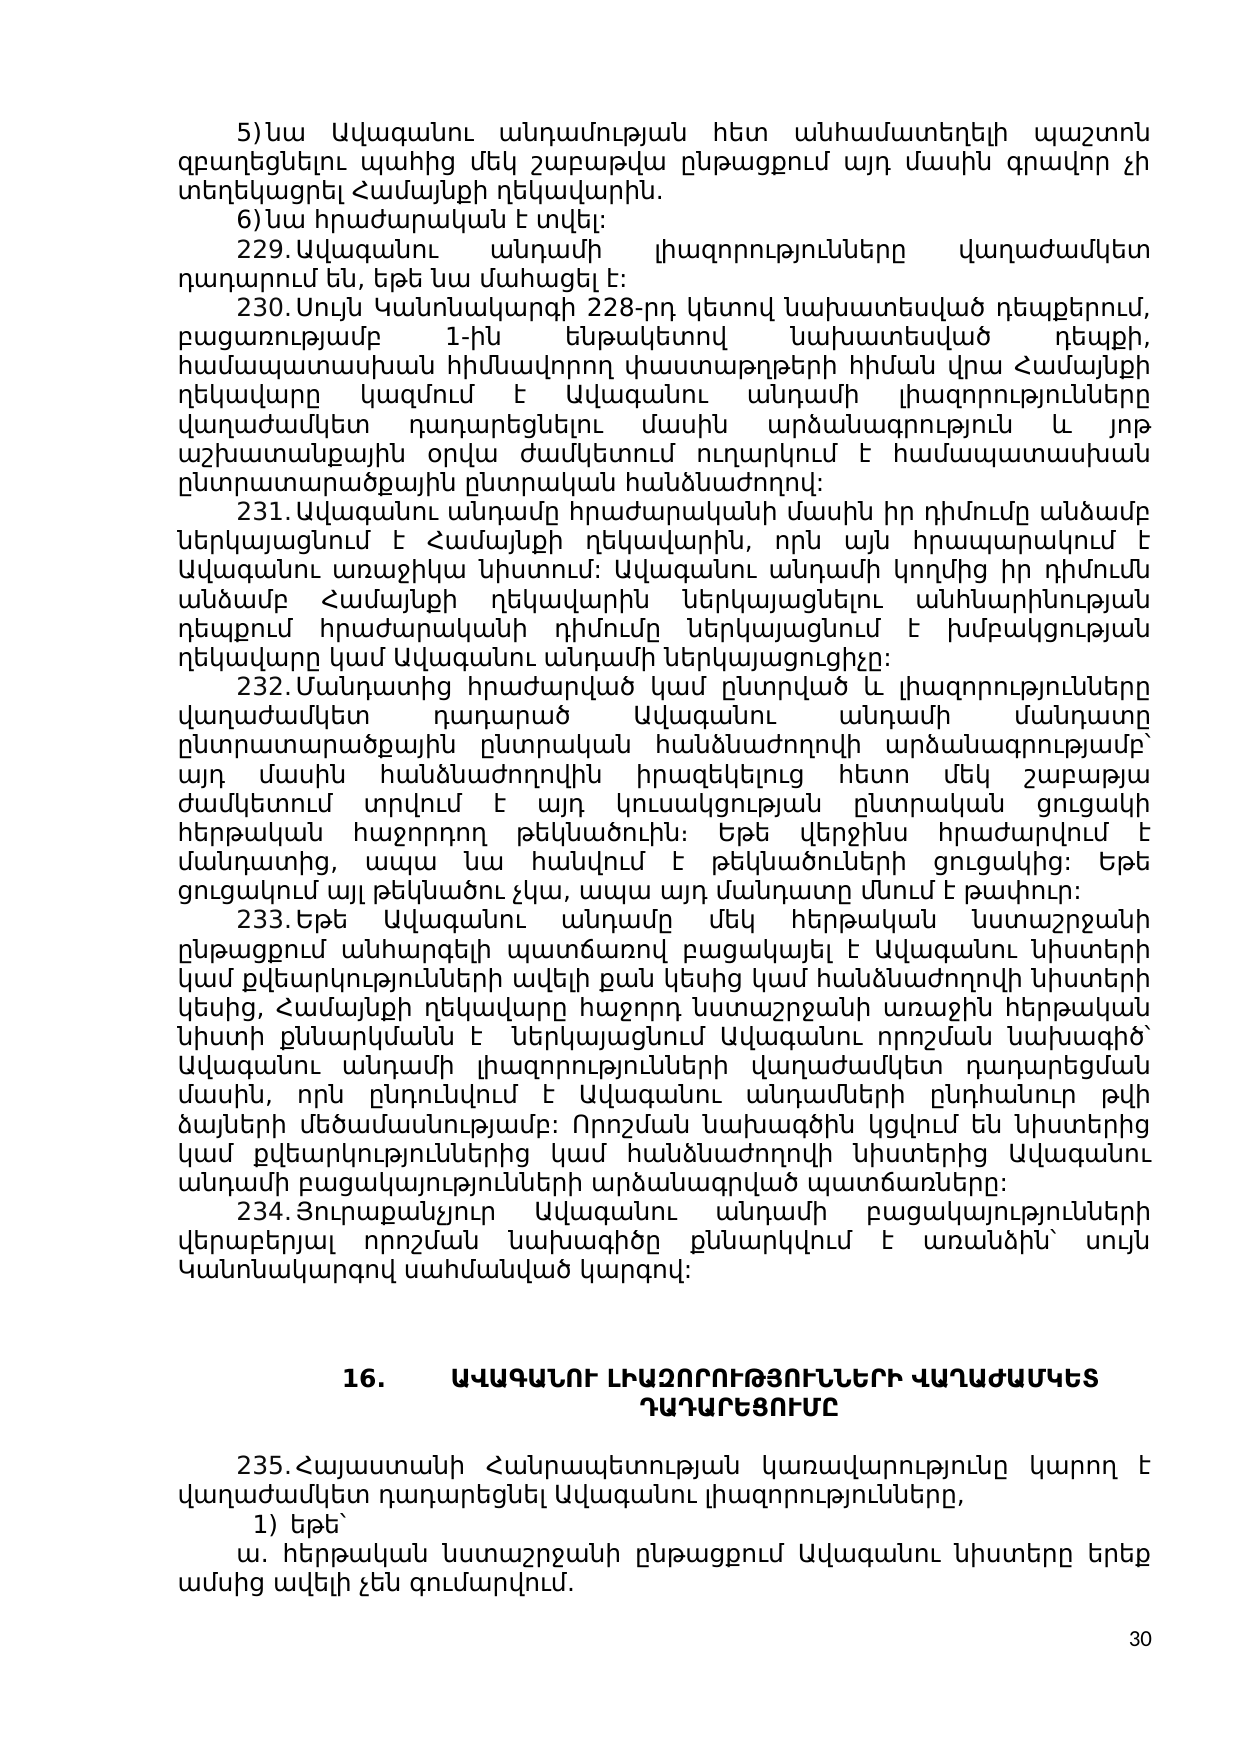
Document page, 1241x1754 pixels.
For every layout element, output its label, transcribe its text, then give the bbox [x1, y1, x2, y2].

list Յուրաքանչյուր Ավագանու անդամի բացակայությունների վերաբերյալ որոշման նախագիծը քննարկվում է առանձին՝ սույն Կանոնակարգով սահմանված կարգով: [177, 1197, 1152, 1285]
list Ավագանու անդամի լիազորությունները վաղաժամկետ դադարում են, եթե նա մահացել է: [177, 235, 1152, 293]
list Սույն Կանոնակարգի 228-րդ կետով նախատեսված դեպքերում, բացառությամբ 1-ին ենթակետով նախատեսված դեպքի, համապատասխան հիմնավորող փաստաթղթերի հիման վրա Համայնքի ղեկավարը կազմում է Ավագանու անդամի լիազորությունները վաղաժամկետ դադարեցնելու մասին արձանագրություն և յոթ աշխատանքային օրվա ժամկետում ուղարկում է համապատասխան ընտրատարածքային ընտրական հանձնաժողով: [177, 293, 1152, 497]
list ԱՎԱԳԱՆՈՒ ԼԻԱԶՈՐՈՒԹՅՈՒՆՆԵՐԻ ՎԱՂԱԺԱՄԿԵՏ ԴԱԴԱՐԵՑՈՒՄԸ [290, 1364, 1152, 1422]
list Մանդատից հրաժարված կամ ընտրված և լիազորությունները վաղաժամկետ դադարած Ավագանու անդամի մանդատը ընտրատարածքային ընտրական հանձնաժողովի արձանագրությամբ՝ այդ մասին հանձնաժողովին իրազեկելուց հետո մեկ շաբաթյա ժամկետում տրվում է այդ կուսակցության ընտրական ցուցակի հերթական հաջորդող թեկնածուին։ Եթե վերջինս հրաժարվում է մանդատից, ապա նա հանվում է թեկնածուների ցուցակից: Եթե ցուցակում այլ թեկնածու չկա, ապա այդ մանդատը մնում է թափուր: [177, 672, 1152, 906]
list եթե՝ [252, 1510, 1152, 1539]
list Ավագանու անդամը հրաժարականի մասին իր դիմումը անձամբ ներկայացնում է Համայնքի ղեկավարին, որն այն հրապարակում է Ավագանու առաջիկա նիստում: Ավագանու անդամի կողմից իր դիմումն անձամբ Համայնքի ղեկավարին ներկայացնելու անհնարինության դեպքում հրաժարականի դիմումը ներկայացնում է խմբակցության ղեկավարը կամ Ավագանու անդամի ներկայացուցիչը: [177, 497, 1152, 672]
list նա հրաժարական է տվել: [177, 206, 1152, 235]
list Եթե Ավագանու անդամը մեկ հերթական նստաշրջանի ընթացքում անհարգելի պատճառով բացակայել է Ավագանու նիստերի կամ քվեարկությունների ավելի քան կեսից կամ հանձնաժողովի նիստերի կեսից, Համայնքի ղեկավարը հաջորդ նստաշրջանի առաջին հերթական նիստի քննարկմանն է ներկայացնում Ավագանու որոշման նախագիծ՝ Ավագանու անդամի լիազորությունների վաղաժամկետ դադարեցման մասին, որն ընդունվում է Ավագանու անդամների ընդհանուր թվի ձայների մեծամասնությամբ: Որոշման նախագծին կցվում են նիստերից կամ քվեարկություններից կամ հանձնաժողովի նիստերից Ավագանու անդամի բացակայությունների արձանագրված պատճառները: [177, 906, 1152, 1197]
list Հայաստանի Հանրապետության կառավարությունը կարող է վաղաժամկետ դադարեցնել Ավագանու լիազորությունները, [177, 1451, 1152, 1510]
list նա Ավագանու անդամության հետ անհամատեղելի պաշտոն զբաղեցնելու պահից մեկ շաբաթվա ընթացքում այդ մասին գրավոր չի տեղեկացրել Համայնքի ղեկավարին. [177, 118, 1152, 206]
list ա. հերթական նստաշրջանի ընթացքում Ավագանու նիստերը երեք ամսից ավելի չեն գումարվում. [177, 1539, 1152, 1597]
